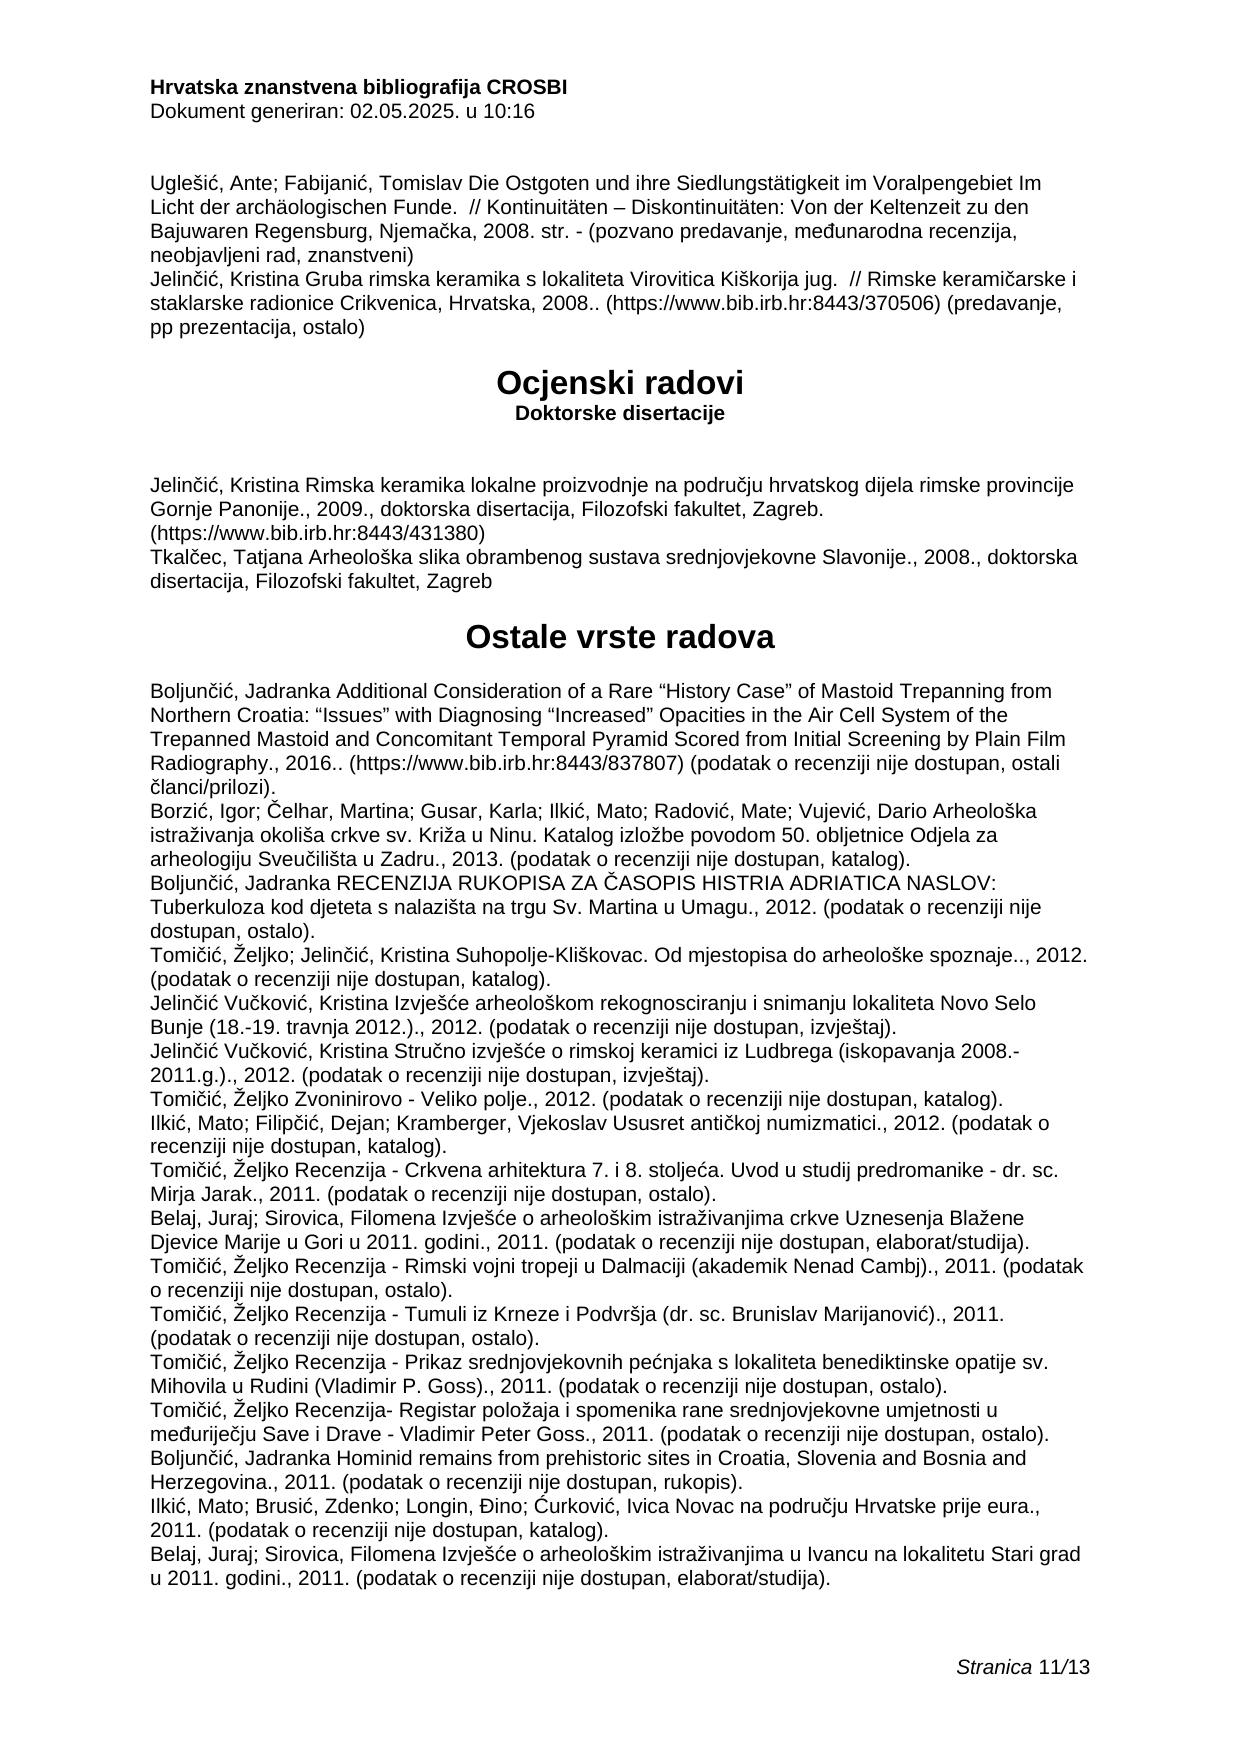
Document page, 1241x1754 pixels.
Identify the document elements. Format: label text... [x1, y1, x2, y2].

text Tomičić, Željko [150, 1158, 1090, 1206]
text Tomičić, Željko [150, 1254, 1090, 1302]
text Tomičić, Željko [150, 1086, 1090, 1110]
text Tomičić, Željko [150, 1398, 1090, 1446]
text Jelinčić Vučković, Kristina [150, 991, 1090, 1038]
subtitle Ocjenski radovi [150, 363, 1090, 401]
text Boljunčić, Jadranka [150, 679, 1090, 799]
text Jelinčić, Kristina [150, 473, 1090, 545]
text Belaj, Juraj; Sirovica, Filomena [150, 1542, 1090, 1589]
text Jelinčić Vučković, Kristina [150, 1038, 1090, 1086]
text Tkalčec, Tatjana [150, 545, 1090, 593]
text Tomičić, Željko [150, 1350, 1090, 1398]
text Borzić, Igor; Čelhar, Martina; Gusar, Karla; Ilkić, Mato; Radović, Mate; Vujević, Dario [150, 799, 1090, 871]
text Belaj, Juraj; Sirovica, Filomena [150, 1206, 1090, 1254]
text Uglešić, Ante; Fabijanić, Tomislav [150, 171, 1090, 267]
text Ilkić, Mato; Brusić, Zdenko; Longin, Đino; Ćurković, Ivica [150, 1494, 1090, 1542]
text Tomičić, Željko; Jelinčić, Kristina [150, 943, 1090, 991]
subtitle Doktorske disertacije [150, 401, 1090, 425]
text Boljunčić, Jadranka [150, 871, 1090, 943]
text Jelinčić, Kristina [150, 267, 1090, 339]
text Boljunčić, Jadranka [150, 1446, 1090, 1494]
text Ilkić, Mato; Filipčić, Dejan; Kramberger, Vjekoslav [150, 1110, 1090, 1158]
subtitle Ostale vrste radova [150, 617, 1090, 655]
text Tomičić, Željko [150, 1302, 1090, 1350]
